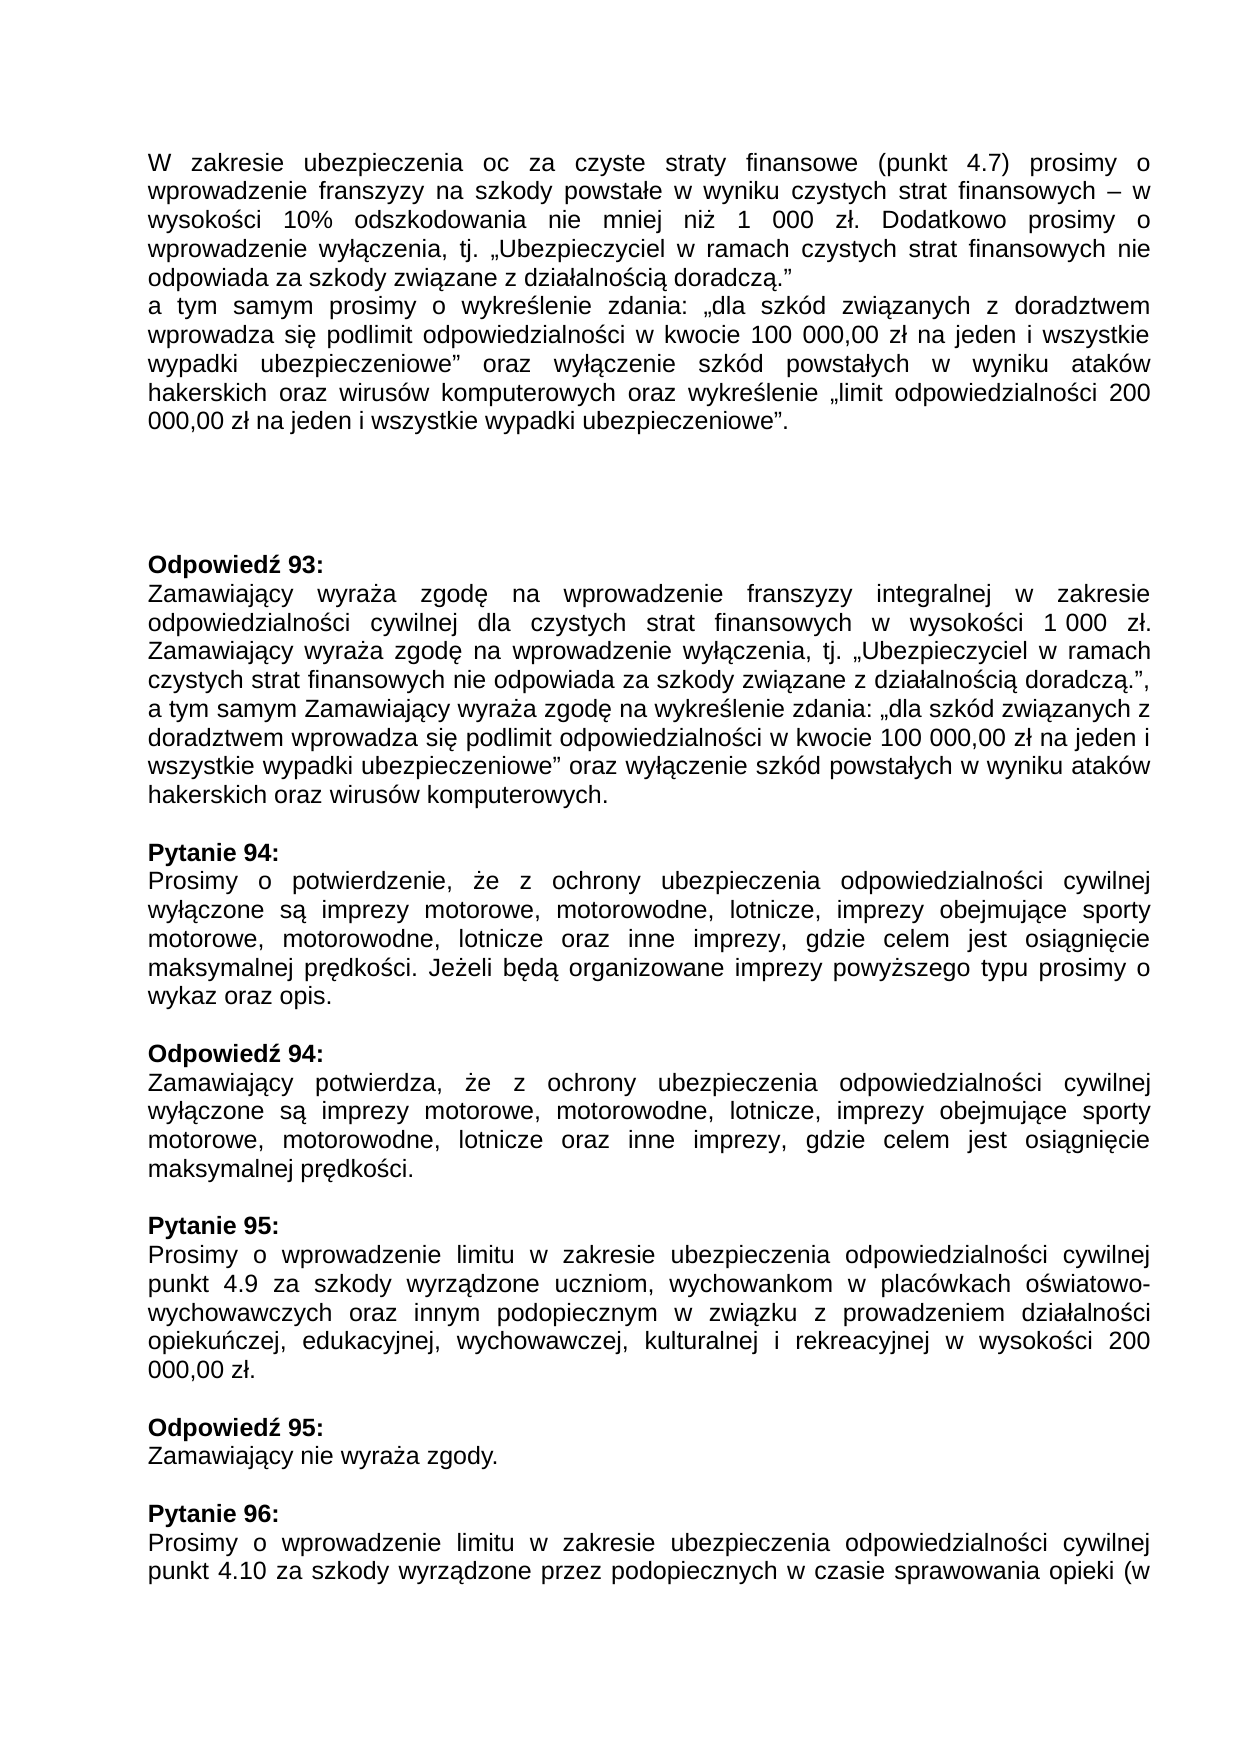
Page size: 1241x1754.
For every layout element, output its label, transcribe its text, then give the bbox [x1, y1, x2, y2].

text Zamawiający wyraża zgodę na wprowadzenie franszyzy integralnej w zakresie odpowiedzialności cywilnej dla czystych strat finansowych w wysokości 1 000 zł. Zamawiający wyraża zgodę na wprowadzenie wyłączenia, tj. „Ubezpieczyciel w ramach czystych strat finansowych nie odpowiada za szkody związane z działalnością doradczą.”, a tym samym Zamawiający wyraża zgodę na wykreślenie zdania: „dla szkód związanych z doradztwem wprowadza się podlimit odpowiedzialności w kwocie 100 000,00 zł na jeden i wszystkie wypadki ubezpieczeniowe” oraz wyłączenie szkód powstałych w wyniku ataków hakerskich oraz wirusów komputerowych. [148, 579, 1152, 809]
text Pytanie 94: [148, 838, 1152, 866]
text Prosimy o potwierdzenie, że z ochrony ubezpieczenia odpowiedzialności cywilnej wyłączone są imprezy motorowe, motorowodne, lotnicze, imprezy obejmujące sporty motorowe, motorowodne, lotnicze oraz inne imprezy, gdzie celem jest osiągnięcie maksymalnej prędkości. Jeżeli będą organizowane imprezy powyższego typu prosimy o wykaz oraz opis. [148, 866, 1152, 1010]
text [148, 1528, 1152, 1585]
text Zamawiający nie wyraża zgody. [148, 1441, 1152, 1470]
text Zamawiający potwierdza, że z ochrony ubezpieczenia odpowiedzialności cywilnej wyłączone są imprezy motorowe, motorowodne, lotnicze, imprezy obejmujące sporty motorowe, motorowodne, lotnicze oraz inne imprezy, gdzie celem jest osiągnięcie maksymalnej prędkości. [148, 1068, 1152, 1183]
text Odpowiedź 95: [148, 1413, 1152, 1441]
text Prosimy o wprowadzenie limitu w zakresie ubezpieczenia odpowiedzialności cywilnej punkt 4.9 za szkody wyrządzone uczniom, wychowankom w placówkach oświatowo-wychowawczych oraz innym podopiecznym w związku z prowadzeniem działalności opiekuńczej, edukacyjnej, wychowawczej, kulturalnej i rekreacyjnej w wysokości 200 000,00 zł. [148, 1240, 1152, 1384]
text Pytanie 95: [148, 1211, 1152, 1240]
text Odpowiedź 93: [148, 550, 1152, 579]
text Odpowiedź 94: [148, 1039, 1152, 1068]
text W zakresie ubezpieczenia oc za czyste straty finansowe (punkt 4.7) prosimy o wprowadzenie franszyzy na szkody powstałe w wyniku czystych strat finansowych – w wysokości 10% odszkodowania nie mniej niż 1 000 zł. Dodatkowo prosimy o wprowadzenie wyłączenia, tj. „Ubezpieczyciel w ramach czystych strat finansowych nie odpowiada za szkody związane z działalnością doradczą.” [148, 148, 1152, 291]
text Pytanie 96: [148, 1499, 1152, 1528]
text a tym samym prosimy o wykreślenie zdania: „dla szkód związanych z doradztwem wprowadza się podlimit odpowiedzialności w kwocie 100 000,00 zł na jeden i wszystkie wypadki ubezpieczeniowe” oraz wyłączenie szkód powstałych w wyniku ataków hakerskich oraz wirusów komputerowych oraz wykreślenie „limit odpowiedzialności 200 000,00 zł na jeden i wszystkie wypadki ubezpieczeniowe”. [148, 291, 1152, 435]
